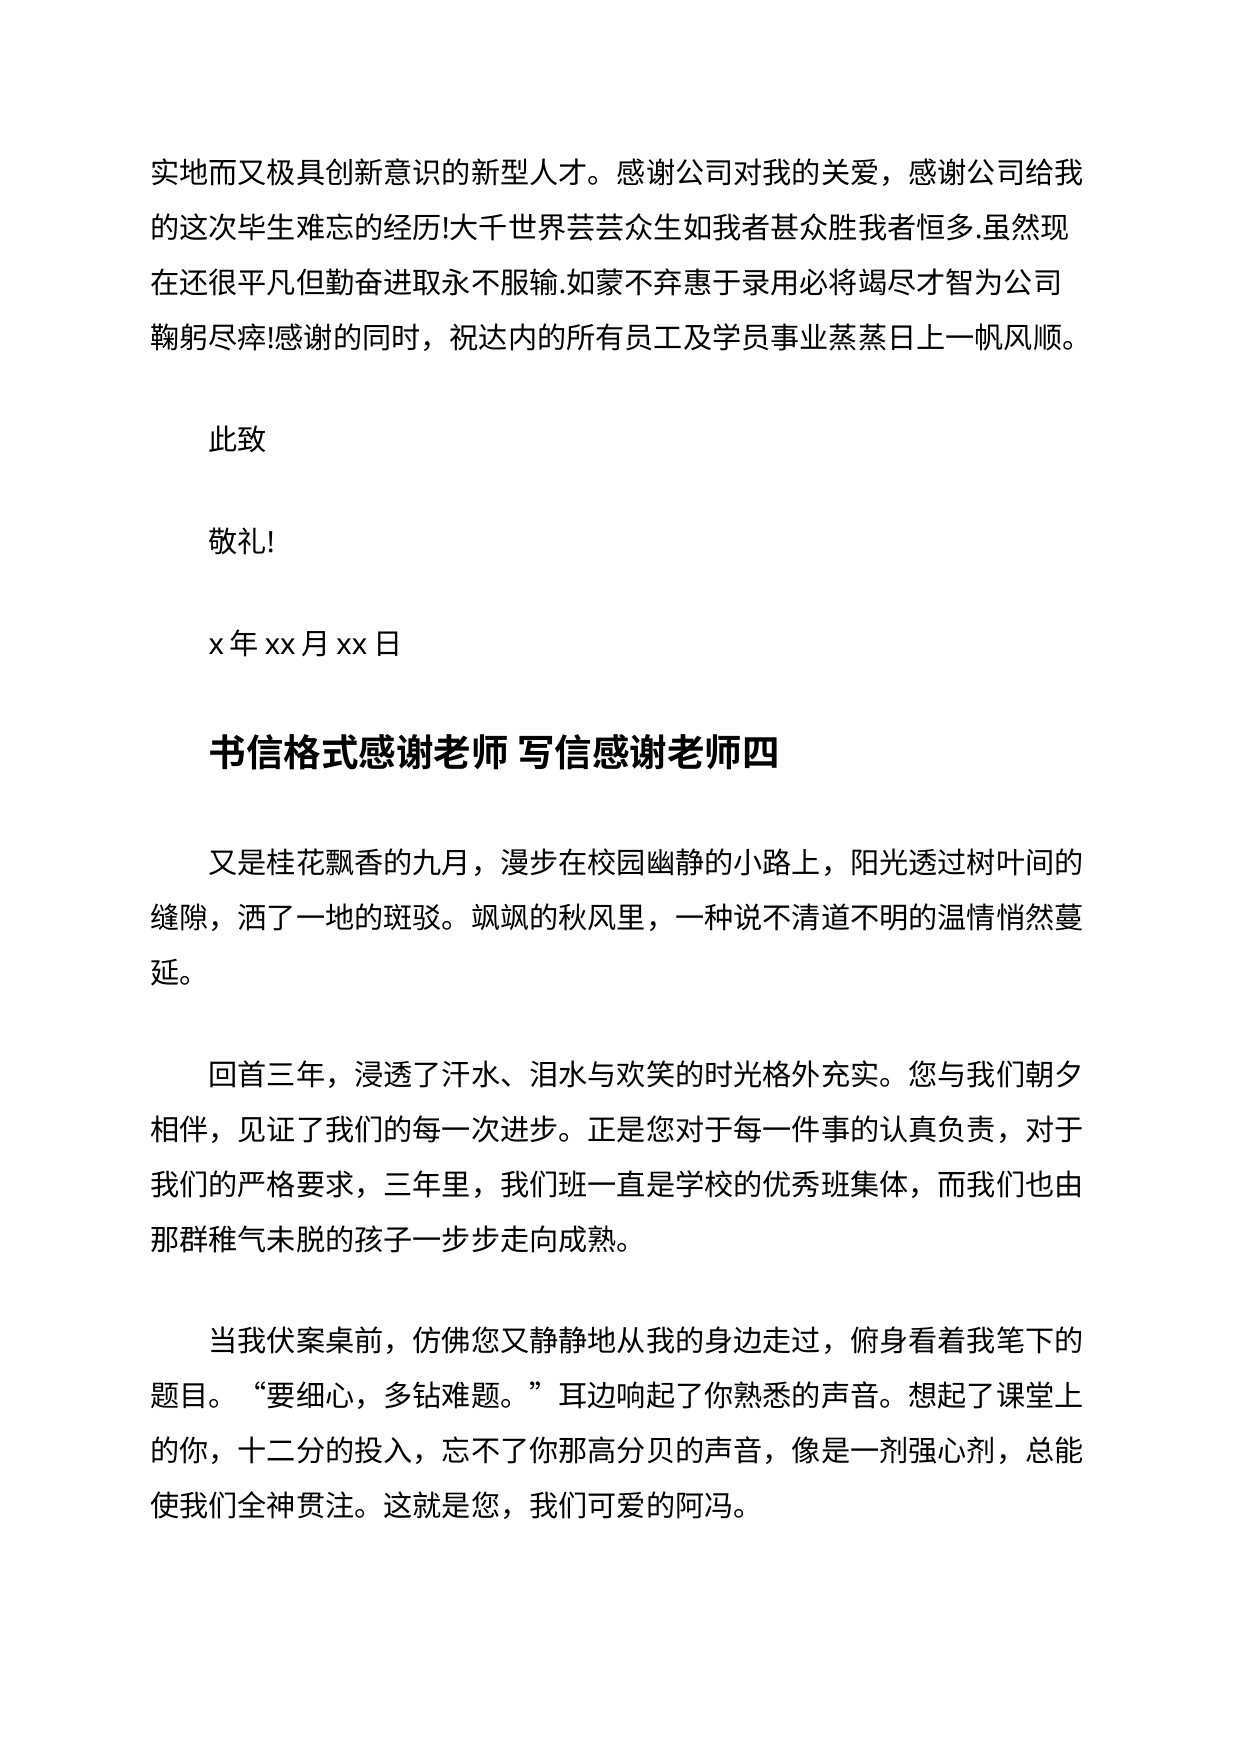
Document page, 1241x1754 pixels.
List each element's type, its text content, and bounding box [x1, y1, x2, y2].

text 此致 [150, 417, 1090, 459]
text 又是桂花飘香的九月，漫步在校园幽静的小路上，阳光透过树叶间的缝隙，洒了一地的斑驳。飒飒的秋风里，一种说不清道不明的温情悄然蔓延。 [150, 840, 1090, 992]
text 敬礼! [150, 519, 1090, 561]
text x年xx月xx日 [150, 621, 1090, 663]
text 回首三年，浸透了汗水、泪水与欢笑的时光格外充实。您与我们朝夕相伴，见证了我们的每一次进步。正是您对于每一件事的认真负责，对于我们的严格要求，三年里，我们班一直是学校的优秀班集体，而我们也由那群稚气未脱的孩子一步步走向成熟。 [150, 1052, 1090, 1258]
text 当我伏案桌前，仿佛您又静静地从我的身边走过，俯身看着我笔下的题目。“要细心，多钻难题。”耳边响起了你熟悉的声音。想起了课堂上的你，十二分的投入，忘不了你那高分贝的声音，像是一剂强心剂，总能使我们全神贯注。这就是您，我们可爱的阿冯。 [150, 1318, 1090, 1525]
text 书信格式感谢老师 写信感谢老师四 [150, 723, 1090, 777]
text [150, 150, 1090, 357]
